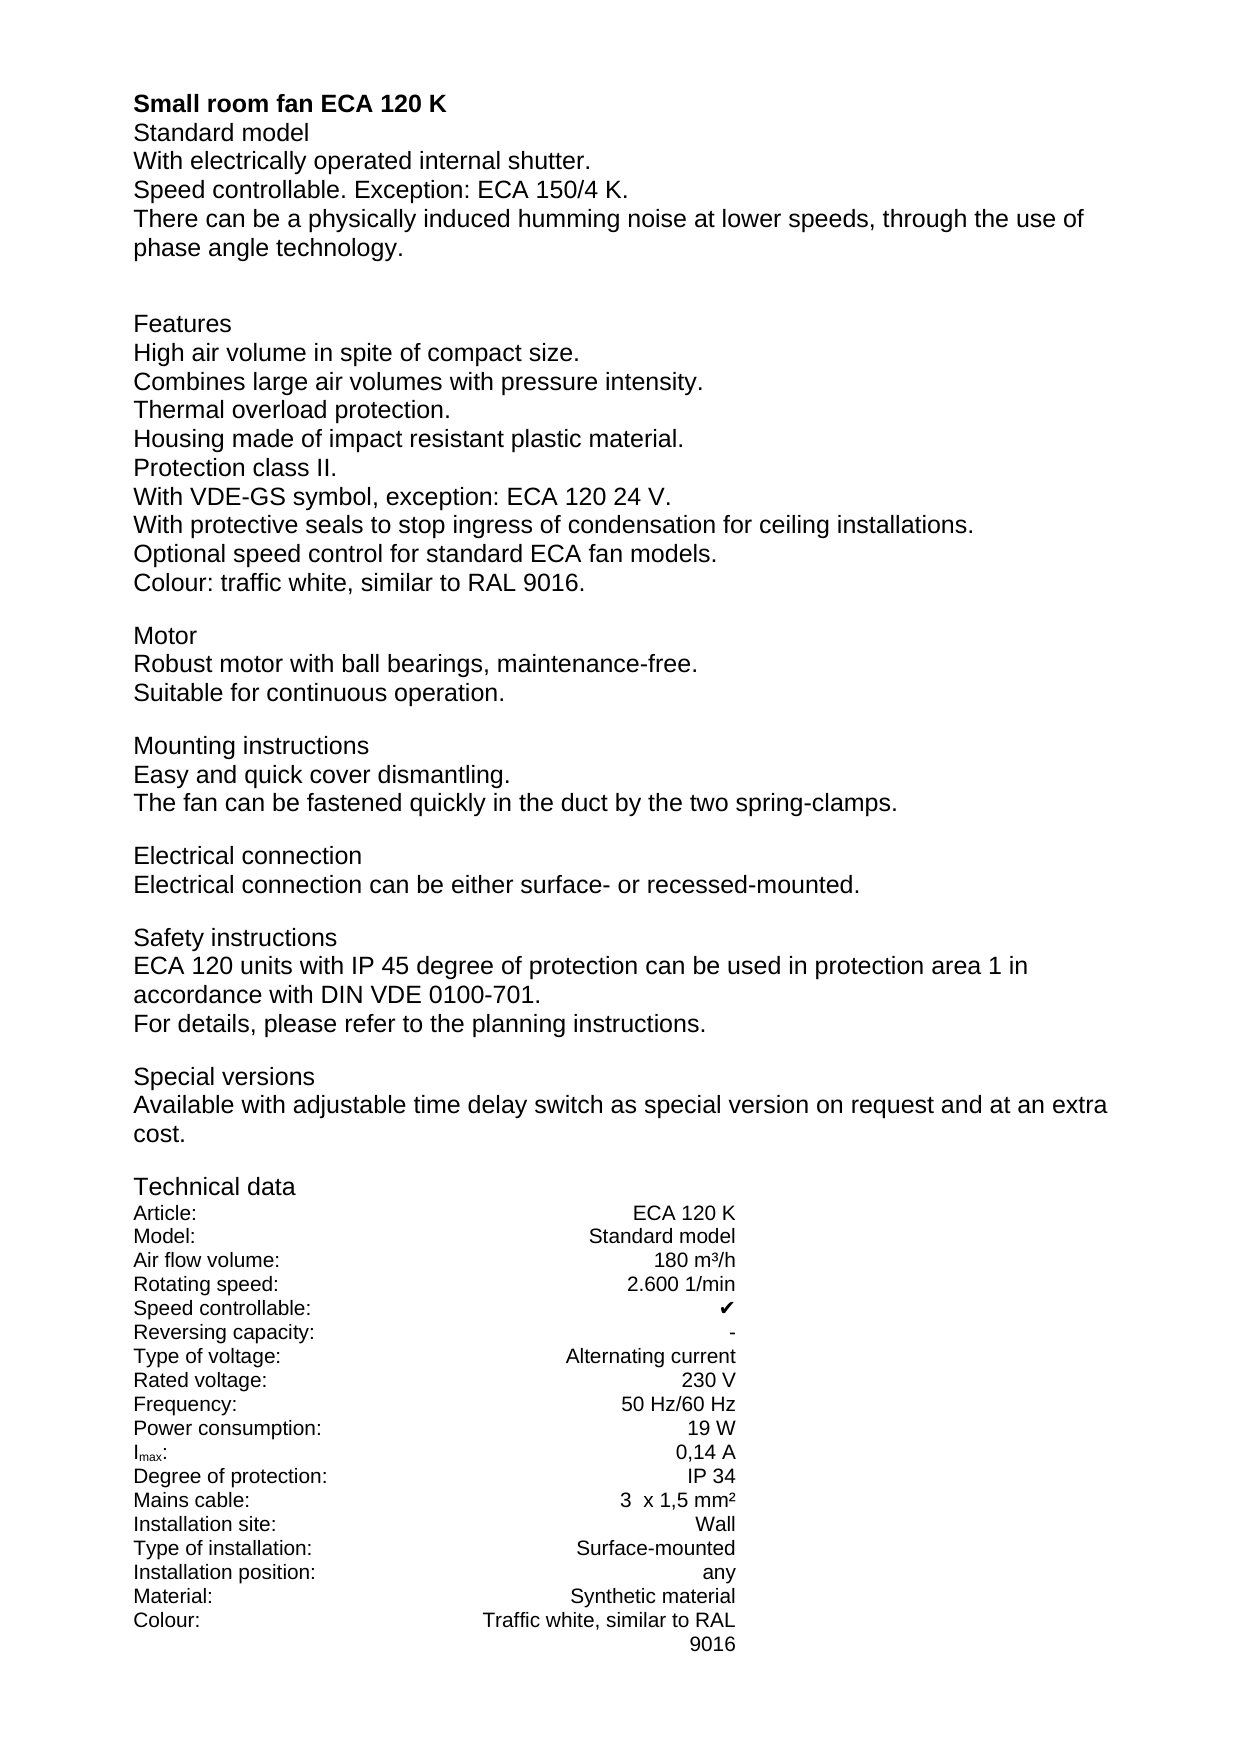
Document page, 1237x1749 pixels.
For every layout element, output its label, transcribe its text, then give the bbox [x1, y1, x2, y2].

text Easy and quick cover dismantling. [133, 759, 1148, 788]
table_cell Speed controllable: [122, 1296, 434, 1320]
text Housing made of impact resistant plastic material. [133, 424, 1148, 453]
table_cell 230 V [434, 1368, 747, 1392]
text Electrical connection [133, 841, 1148, 870]
table_cell Type of installation: [122, 1536, 434, 1560]
table_cell Degree of protection: [122, 1464, 434, 1488]
table_cell Type of voltage: [122, 1344, 434, 1368]
table_header Article: [122, 1200, 434, 1224]
table_cell Colour: [122, 1608, 434, 1656]
table_cell 2.600 1/min [434, 1272, 747, 1296]
text For details, please refer to the planning instructions. [133, 1009, 1148, 1037]
text Thermal overload protection. [133, 395, 1148, 424]
text ECA 120 units with IP 45 degree of protection can be used in protection area 1 in accordance with DIN VDE 0100-701. [133, 951, 1148, 1009]
text Safety instructions [133, 922, 1148, 951]
text With protective seals to stop ingress of condensation for ceiling installations. [133, 510, 1148, 539]
text Technical data [133, 1172, 1148, 1200]
text Mounting instructions [133, 731, 1148, 759]
table_cell 0,14 A [434, 1440, 747, 1464]
text Combines large air volumes with pressure intensity. [133, 367, 1148, 395]
table_cell Alternating current [434, 1344, 747, 1368]
text Colour: traffic white, similar to RAL 9016. [133, 568, 1148, 597]
table_cell Installation position: [122, 1560, 434, 1584]
text Speed controllable. Exception: ECA 150/4 K. [133, 175, 1148, 204]
table_cell 3 x 1,5 mm² [434, 1488, 747, 1512]
table_cell Synthetic material [434, 1584, 747, 1608]
text Optional speed control for standard ECA fan models. [133, 539, 1148, 568]
table_cell Model: [122, 1224, 434, 1248]
table_cell ✔ [434, 1296, 747, 1320]
table_cell Frequency: [122, 1392, 434, 1416]
table_cell IP 34 [434, 1464, 747, 1488]
text Protection class II. [133, 453, 1148, 482]
table_header ECA 120 K [434, 1200, 747, 1224]
text Standard model [133, 117, 1148, 146]
text The fan can be fastened quickly in the duct by the two spring-clamps. [133, 788, 1148, 817]
table_cell Surface-mounted [434, 1536, 747, 1560]
table_cell Standard model [434, 1224, 747, 1248]
table_cell 180 m³/h [434, 1248, 747, 1272]
table_cell 19 W [434, 1416, 747, 1440]
table_cell Material: [122, 1584, 434, 1608]
table_cell Imax: [122, 1440, 434, 1464]
text Available with adjustable time delay switch as special version on request and at an extra cost. [133, 1090, 1148, 1148]
table_cell Mains cable: [122, 1488, 434, 1512]
table_cell Installation site: [122, 1512, 434, 1536]
table_cell Air flow volume: [122, 1248, 434, 1272]
text Robust motor with ball bearings, maintenance-free. [133, 649, 1148, 678]
table_cell Power consumption: [122, 1416, 434, 1440]
text With electrically operated internal shutter. [133, 146, 1148, 175]
text Electrical connection can be either surface- or recessed-mounted. [133, 870, 1148, 898]
text With VDE-GS symbol, exception: ECA 120 24 V. [133, 482, 1148, 510]
text Motor [133, 621, 1148, 649]
text High air volume in spite of compact size. [133, 338, 1148, 367]
text Small room fan ECA 120 K [133, 89, 1148, 117]
table_cell 50 Hz/60 Hz [434, 1392, 747, 1416]
table_cell Rated voltage: [122, 1368, 434, 1392]
text Suitable for continuous operation. [133, 678, 1148, 707]
table_cell Wall [434, 1512, 747, 1536]
text There can be a physically induced humming noise at lower speeds, through the use of phase angle technology. [133, 204, 1148, 261]
table_cell Rotating speed: [122, 1272, 434, 1296]
table_cell - [434, 1320, 747, 1344]
table_cell Traffic white, similar to RAL 9016 [434, 1608, 747, 1656]
text Special versions [133, 1061, 1148, 1090]
text Features [133, 309, 1148, 338]
table_cell Reversing capacity: [122, 1320, 434, 1344]
table_cell any [434, 1560, 747, 1584]
